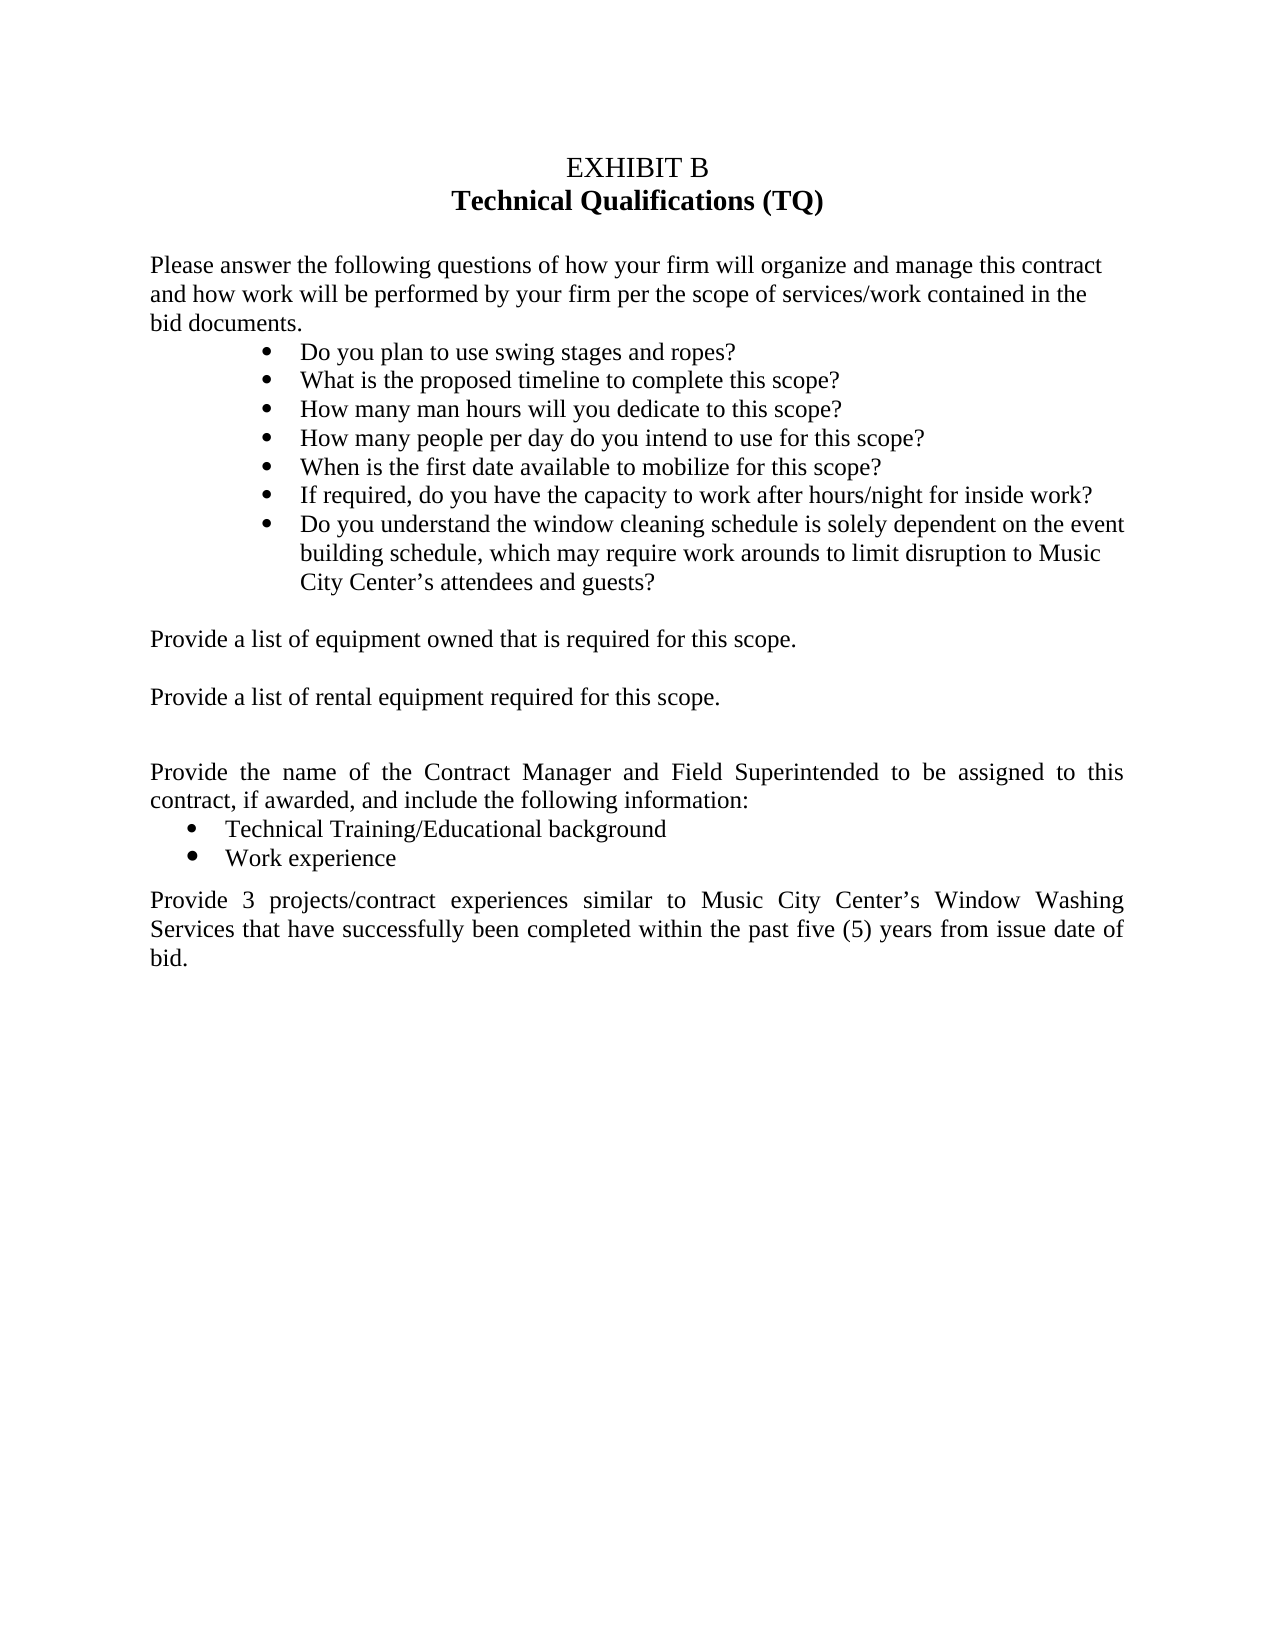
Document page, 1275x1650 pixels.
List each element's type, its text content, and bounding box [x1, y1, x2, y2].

list Do you plan to use swing stages and ropes? [262, 337, 1125, 366]
text Technical Qualifications (TQ) [150, 183, 1125, 217]
list Work experience [187, 843, 1125, 873]
text Provide the name of the Contract Manager and Field Superintended to be assigned to this contract, if awarded, and include the following information: [150, 757, 1125, 814]
list How many people per day do you intend to use for this scope? [262, 423, 1125, 452]
text EXHIBIT B [150, 150, 1125, 183]
list Do you understand the window cleaning schedule is solely dependent on the event building schedule, which may require work arounds to limit disruption to Music City Center’s attendees and guests? [262, 509, 1125, 596]
text Please answer the following questions of how your firm will organize and manage this contract and how work will be performed by your firm per the scope of services/work contained in the bid documents. [150, 251, 1125, 337]
list When is the first date available to mobilize for this scope? [262, 452, 1125, 481]
text Provide a list of rental equipment required for this scope. [150, 682, 1125, 711]
list How many man hours will you dedicate to this scope? [262, 394, 1125, 423]
text Provide 3 projects/contract experiences similar to Music City Center’s Window Washing Services that have successfully been completed within the past five (5) years from issue date of bid. [150, 885, 1125, 971]
list Technical Training/Educational background [187, 814, 1125, 843]
list If required, do you have the capacity to work after hours/night for inside work? [262, 481, 1125, 509]
list What is the proposed timeline to complete this scope? [262, 366, 1125, 394]
text Provide a list of equipment owned that is required for this scope. [150, 624, 1125, 653]
